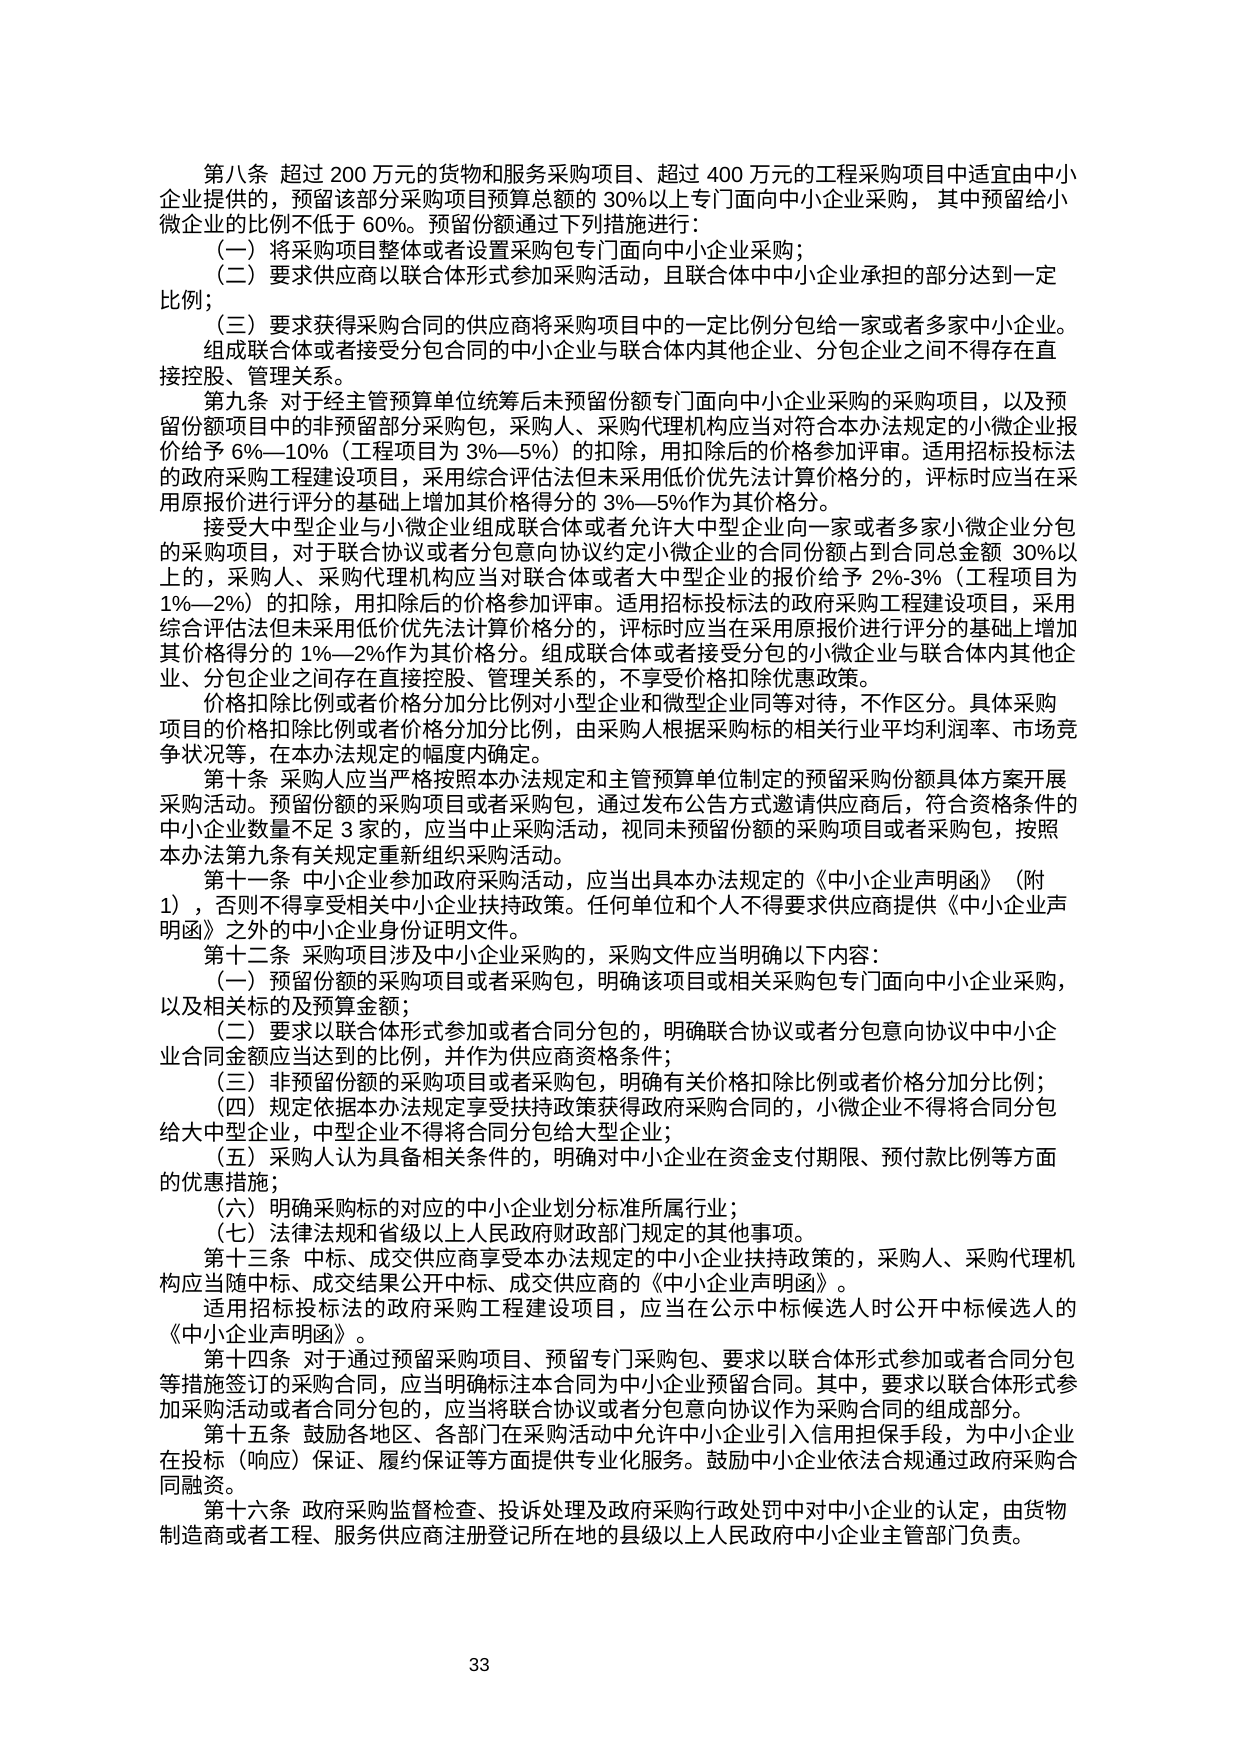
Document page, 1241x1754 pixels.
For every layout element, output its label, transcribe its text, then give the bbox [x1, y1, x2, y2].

text （一）预留份额的采购项目或者采购包，明确该项目或相关采购包专门面向中小企业采购，以及相关标的及预算金额； [159, 969, 1078, 1019]
text 第九条 对于经主管预算单位统筹后未预留份额专门面向中小企业采购的采购项目，以及预留份额项目中的非预留部分采购包，采购人、采购代理机构应当对符合本办法规定的小微企业报价给予 6%—10%（工程项目为 3%—5%）的扣除，用扣除后的价格参加评审。适用招标投标法的政府采购工程建设项目，采用综合评估法但未采用低价优先法计算价格分的，评标时应当在采用原报价进行评分的基础上增加其价格得分的 3%—5%作为其价格分。 [159, 389, 1078, 515]
text 第十条 采购人应当严格按照本办法规定和主管预算单位制定的预留采购份额具体方案开展采购活动。预留份额的采购项目或者采购包，通过发布公告方式邀请供应商后，符合资格条件的中小企业数量不足 3 家的，应当中止采购活动，视同未预留份额的采购项目或者采购包，按照本办法第九条有关规定重新组织采购活动。 [159, 767, 1078, 868]
text （五）采购人认为具备相关条件的，明确对中小企业在资金支付期限、预付款比例等方面的优惠措施； [159, 1145, 1078, 1196]
text 第八条 超过 200 万元的货物和服务采购项目、超过 400 万元的工程采购项目中适宜由中小企业提供的，预留该部分采购项目预算总额的 30%以上专门面向中小企业采购， 其中预留给小微企业的比例不低于 60%。预留份额通过下列措施进行： [159, 162, 1078, 238]
text （一）将采购项目整体或者设置采购包专门面向中小企业采购； [159, 238, 1078, 263]
text 组成联合体或者接受分包合同的中小企业与联合体内其他企业、分包企业之间不得存在直接控股、管理关系。 [159, 338, 1078, 389]
text 第十六条 政府采购监督检查、投诉处理及政府采购行政处罚中对中小企业的认定，由货物制造商或者工程、服务供应商注册登记所在地的县级以上人民政府中小企业主管部门负责。 [159, 1498, 1078, 1548]
text 第十三条 中标、成交供应商享受本办法规定的中小企业扶持政策的，采购人、采购代理机构应当随中标、成交结果公开中标、成交供应商的《中小企业声明函》。 [159, 1246, 1078, 1296]
text 第十二条 采购项目涉及中小企业采购的，采购文件应当明确以下内容： [159, 943, 1078, 969]
text 适用招标投标法的政府采购工程建设项目，应当在公示中标候选人时公开中标候选人的《中小企业声明函》。 [159, 1296, 1078, 1347]
text （三）非预留份额的采购项目或者采购包，明确有关价格扣除比例或者价格分加分比例； [159, 1069, 1078, 1095]
text （七）法律法规和省级以上人民政府财政部门规定的其他事项。 [159, 1221, 1078, 1246]
text （四）规定依据本办法规定享受扶持政策获得政府采购合同的，小微企业不得将合同分包给大中型企业，中型企业不得将合同分包给大型企业； [159, 1095, 1078, 1145]
text （三）要求获得采购合同的供应商将采购项目中的一定比例分包给一家或者多家中小企业。 [159, 313, 1078, 338]
text （二）要求供应商以联合体形式参加采购活动，且联合体中中小企业承担的部分达到一定比例； [159, 263, 1078, 313]
text 价格扣除比例或者价格分加分比例对小型企业和微型企业同等对待，不作区分。具体采购项目的价格扣除比例或者价格分加分比例，由采购人根据采购标的相关行业平均利润率、市场竞争状况等，在本办法规定的幅度内确定。 [159, 691, 1078, 767]
text （六）明确采购标的对应的中小企业划分标准所属行业； [159, 1196, 1078, 1221]
text 第十一条 中小企业参加政府采购活动，应当出具本办法规定的《中小企业声明函》（附 1），否则不得享受相关中小企业扶持政策。任何单位和个人不得要求供应商提供《中小企业声明函》之外的中小企业身份证明文件。 [159, 868, 1078, 943]
text 第十五条 鼓励各地区、各部门在采购活动中允许中小企业引入信用担保手段，为中小企业在投标（响应）保证、履约保证等方面提供专业化服务。鼓励中小企业依法合规通过政府采购合同融资。 [159, 1422, 1078, 1498]
text 第十四条 对于通过预留采购项目、预留专门采购包、要求以联合体形式参加或者合同分包等措施签订的采购合同，应当明确标注本合同为中小企业预留合同。其中，要求以联合体形式参加采购活动或者合同分包的，应当将联合协议或者分包意向协议作为采购合同的组成部分。 [159, 1347, 1078, 1422]
text 接受大中型企业与小微企业组成联合体或者允许大中型企业向一家或者多家小微企业分包的采购项目，对于联合协议或者分包意向协议约定小微企业的合同份额占到合同总金额 30%以上的，采购人、采购代理机构应当对联合体或者大中型企业的报价给予 2%-3%（工程项目为 1%—2%）的扣除，用扣除后的价格参加评审。适用招标投标法的政府采购工程建设项目，采用综合评估法但未采用低价优先法计算价格分的，评标时应当在采用原报价进行评分的基础上增加其价格得分的 1%—2%作为其价格分。组成联合体或者接受分包的小微企业与联合体内其他企业、分包企业之间存在直接控股、管理关系的，不享受价格扣除优惠政策。 [159, 515, 1078, 691]
text （二）要求以联合体形式参加或者合同分包的，明确联合协议或者分包意向协议中中小企业合同金额应当达到的比例，并作为供应商资格条件； [159, 1019, 1078, 1069]
